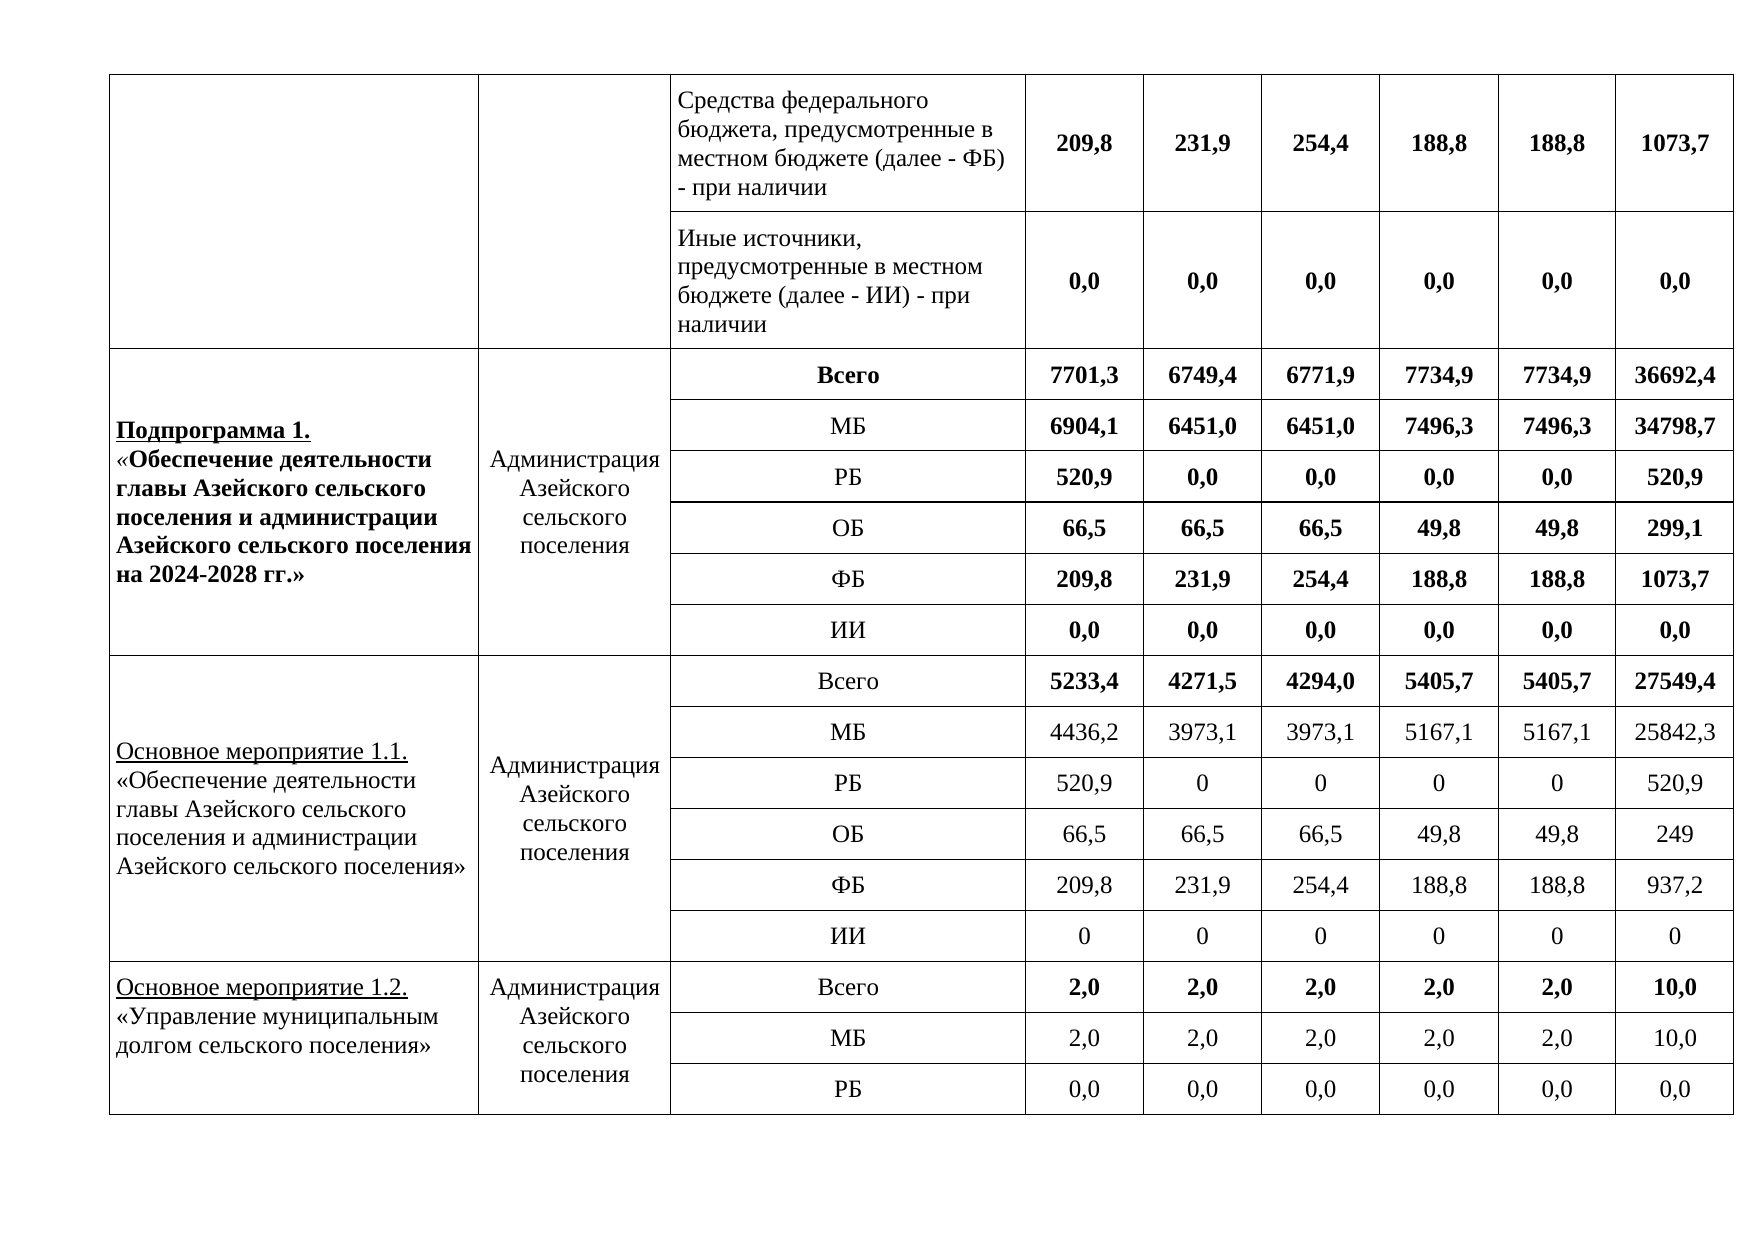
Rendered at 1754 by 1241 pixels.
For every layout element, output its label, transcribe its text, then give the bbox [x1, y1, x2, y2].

table_cell 188,8 [1499, 860, 1615, 910]
table_cell 25842,3 [1616, 707, 1733, 757]
table_cell Средства федерального бюджета, предусмотренные в местном бюджете (далее - ФБ) - при наличии [671, 75, 1025, 211]
table_cell 254,4 [1262, 75, 1379, 211]
table_cell 5405,7 [1380, 656, 1498, 706]
table_cell 254,4 [1262, 554, 1379, 603]
table_cell ОБ [671, 503, 1025, 552]
table_cell 7496,3 [1499, 400, 1615, 450]
table_cell 0,0 [1380, 605, 1498, 654]
table_cell 0,0 [1499, 1064, 1615, 1114]
table_cell 0 [1499, 911, 1615, 961]
table_cell РБ [671, 758, 1025, 808]
table_cell 0,0 [1499, 605, 1615, 654]
table_cell 0,0 [1499, 212, 1615, 348]
table_cell ФБ [671, 554, 1025, 603]
table_cell 188,8 [1380, 554, 1498, 603]
table_cell 49,8 [1499, 503, 1615, 552]
table_cell 0,0 [1499, 451, 1615, 501]
table_cell Подпрограмма 1. «Обеспечение деятельности главы Азейского сельского поселения и администрации Азейского сельского поселения на 2024-2028 гг.» [110, 349, 478, 654]
table_cell 5167,1 [1499, 707, 1615, 757]
table_cell 49,8 [1380, 809, 1498, 859]
table_cell 0 [1026, 911, 1143, 961]
table_cell 209,8 [1026, 554, 1143, 603]
table_cell 0,0 [1380, 212, 1498, 348]
table_cell 7701,3 [1026, 349, 1143, 399]
table_cell 0,0 [1026, 1064, 1143, 1114]
table_cell 0,0 [1380, 451, 1498, 501]
table_cell ФБ [671, 860, 1025, 910]
table_cell 2,0 [1262, 1013, 1379, 1063]
table_cell 188,8 [1499, 554, 1615, 603]
table_cell 209,8 [1026, 75, 1143, 211]
table_cell 188,8 [1499, 75, 1615, 211]
table_cell 3973,1 [1144, 707, 1261, 757]
table_cell 0,0 [1144, 451, 1261, 501]
table_cell 0 [1380, 911, 1498, 961]
table_cell 0,0 [1026, 605, 1143, 654]
table_cell 10,0 [1616, 962, 1733, 1012]
table_cell 66,5 [1144, 809, 1261, 859]
table_cell 10,0 [1616, 1013, 1733, 1063]
table_cell 4294,0 [1262, 656, 1379, 706]
table_cell ИИ [671, 605, 1025, 654]
table_cell 6904,1 [1026, 400, 1143, 450]
table_cell 66,5 [1262, 809, 1379, 859]
table_cell 1073,7 [1616, 75, 1733, 211]
table_cell 0 [1262, 911, 1379, 961]
table_cell 0,0 [1144, 212, 1261, 348]
table_cell 0,0 [1262, 451, 1379, 501]
table_cell Всего [671, 349, 1025, 399]
table_cell 6451,0 [1262, 400, 1379, 450]
table_cell 299,1 [1616, 503, 1733, 552]
table_cell 0,0 [1616, 605, 1733, 654]
table_cell 520,9 [1616, 758, 1733, 808]
table_cell 0,0 [1616, 212, 1733, 348]
table_cell 2,0 [1262, 962, 1379, 1012]
table_cell 0 [1616, 911, 1733, 961]
table_cell 5167,1 [1380, 707, 1498, 757]
table_cell Администрация Азейского сельского поселения [479, 349, 670, 654]
table_cell 4271,5 [1144, 656, 1261, 706]
table_cell 2,0 [1026, 962, 1143, 1012]
table_cell 0,0 [1144, 1064, 1261, 1114]
table_cell 0,0 [1262, 605, 1379, 654]
table_cell РБ [671, 451, 1025, 501]
table_cell 49,8 [1380, 503, 1498, 552]
table_cell 0 [1144, 911, 1261, 961]
table_cell 249 [1616, 809, 1733, 859]
table_cell 5233,4 [1026, 656, 1143, 706]
table_cell 0,0 [1616, 1064, 1733, 1114]
table_cell 2,0 [1380, 1013, 1498, 1063]
table_cell 0 [1499, 758, 1615, 808]
table_cell 6749,4 [1144, 349, 1261, 399]
table_cell 7496,3 [1380, 400, 1498, 450]
table_cell 2,0 [1499, 1013, 1615, 1063]
table_cell 0,0 [1380, 1064, 1498, 1114]
table_cell 5405,7 [1499, 656, 1615, 706]
table_cell 2,0 [1144, 962, 1261, 1012]
table_cell 0 [1262, 758, 1379, 808]
table_cell 27549,4 [1616, 656, 1733, 706]
table_cell 4436,2 [1026, 707, 1143, 757]
table_cell 36692,4 [1616, 349, 1733, 399]
table_cell 188,8 [1380, 75, 1498, 211]
table_cell 3973,1 [1262, 707, 1379, 757]
table_cell 6451,0 [1144, 400, 1261, 450]
table_cell 0,0 [1144, 605, 1261, 654]
table_cell МБ [671, 400, 1025, 450]
table_cell Администрация Азейского сельского поселения [479, 656, 670, 961]
table_cell 49,8 [1499, 809, 1615, 859]
table_cell 66,5 [1026, 503, 1143, 552]
table_cell 0,0 [1026, 212, 1143, 348]
table_cell 2,0 [1380, 962, 1498, 1012]
table_cell 254,4 [1262, 860, 1379, 910]
table_cell ОБ [671, 809, 1025, 859]
table_cell 2,0 [1499, 962, 1615, 1012]
table_cell 0,0 [1262, 212, 1379, 348]
table_cell 231,9 [1144, 860, 1261, 910]
table_cell Основное мероприятие 1.1. «Обеспечение деятельности главы Азейского сельского поселения и администрации Азейского сельского поселения» [110, 656, 478, 961]
table_cell 188,8 [1380, 860, 1498, 910]
table_cell 66,5 [1026, 809, 1143, 859]
table_cell 0 [1144, 758, 1261, 808]
table_cell 6771,9 [1262, 349, 1379, 399]
table_cell 7734,9 [1499, 349, 1615, 399]
table_cell 0 [1380, 758, 1498, 808]
table_cell 66,5 [1144, 503, 1261, 552]
table_cell 1073,7 [1616, 554, 1733, 603]
table_cell 937,2 [1616, 860, 1733, 910]
table_cell 7734,9 [1380, 349, 1498, 399]
table_cell РБ [671, 1064, 1025, 1114]
table_cell Всего [671, 962, 1025, 1012]
table_cell 2,0 [1026, 1013, 1143, 1063]
table_cell 520,9 [1616, 451, 1733, 501]
table_cell 231,9 [1144, 75, 1261, 211]
table_cell Основное мероприятие 1.2. «Управление муниципальным долгом сельского поселения» [110, 962, 478, 1114]
table_cell 34798,7 [1616, 400, 1733, 450]
table_cell 520,9 [1026, 451, 1143, 501]
table_cell 66,5 [1262, 503, 1379, 552]
table_cell МБ [671, 707, 1025, 757]
table_cell ИИ [671, 911, 1025, 961]
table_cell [479, 962, 670, 1114]
table_cell 2,0 [1144, 1013, 1261, 1063]
table_cell Всего [671, 656, 1025, 706]
table_cell МБ [671, 1013, 1025, 1063]
table_cell 209,8 [1026, 860, 1143, 910]
table_cell 231,9 [1144, 554, 1261, 603]
table_cell 0,0 [1262, 1064, 1379, 1114]
table_cell 520,9 [1026, 758, 1143, 808]
table_cell Иные источники, предусмотренные в местном бюджете (далее - ИИ) - при наличии [671, 212, 1025, 348]
